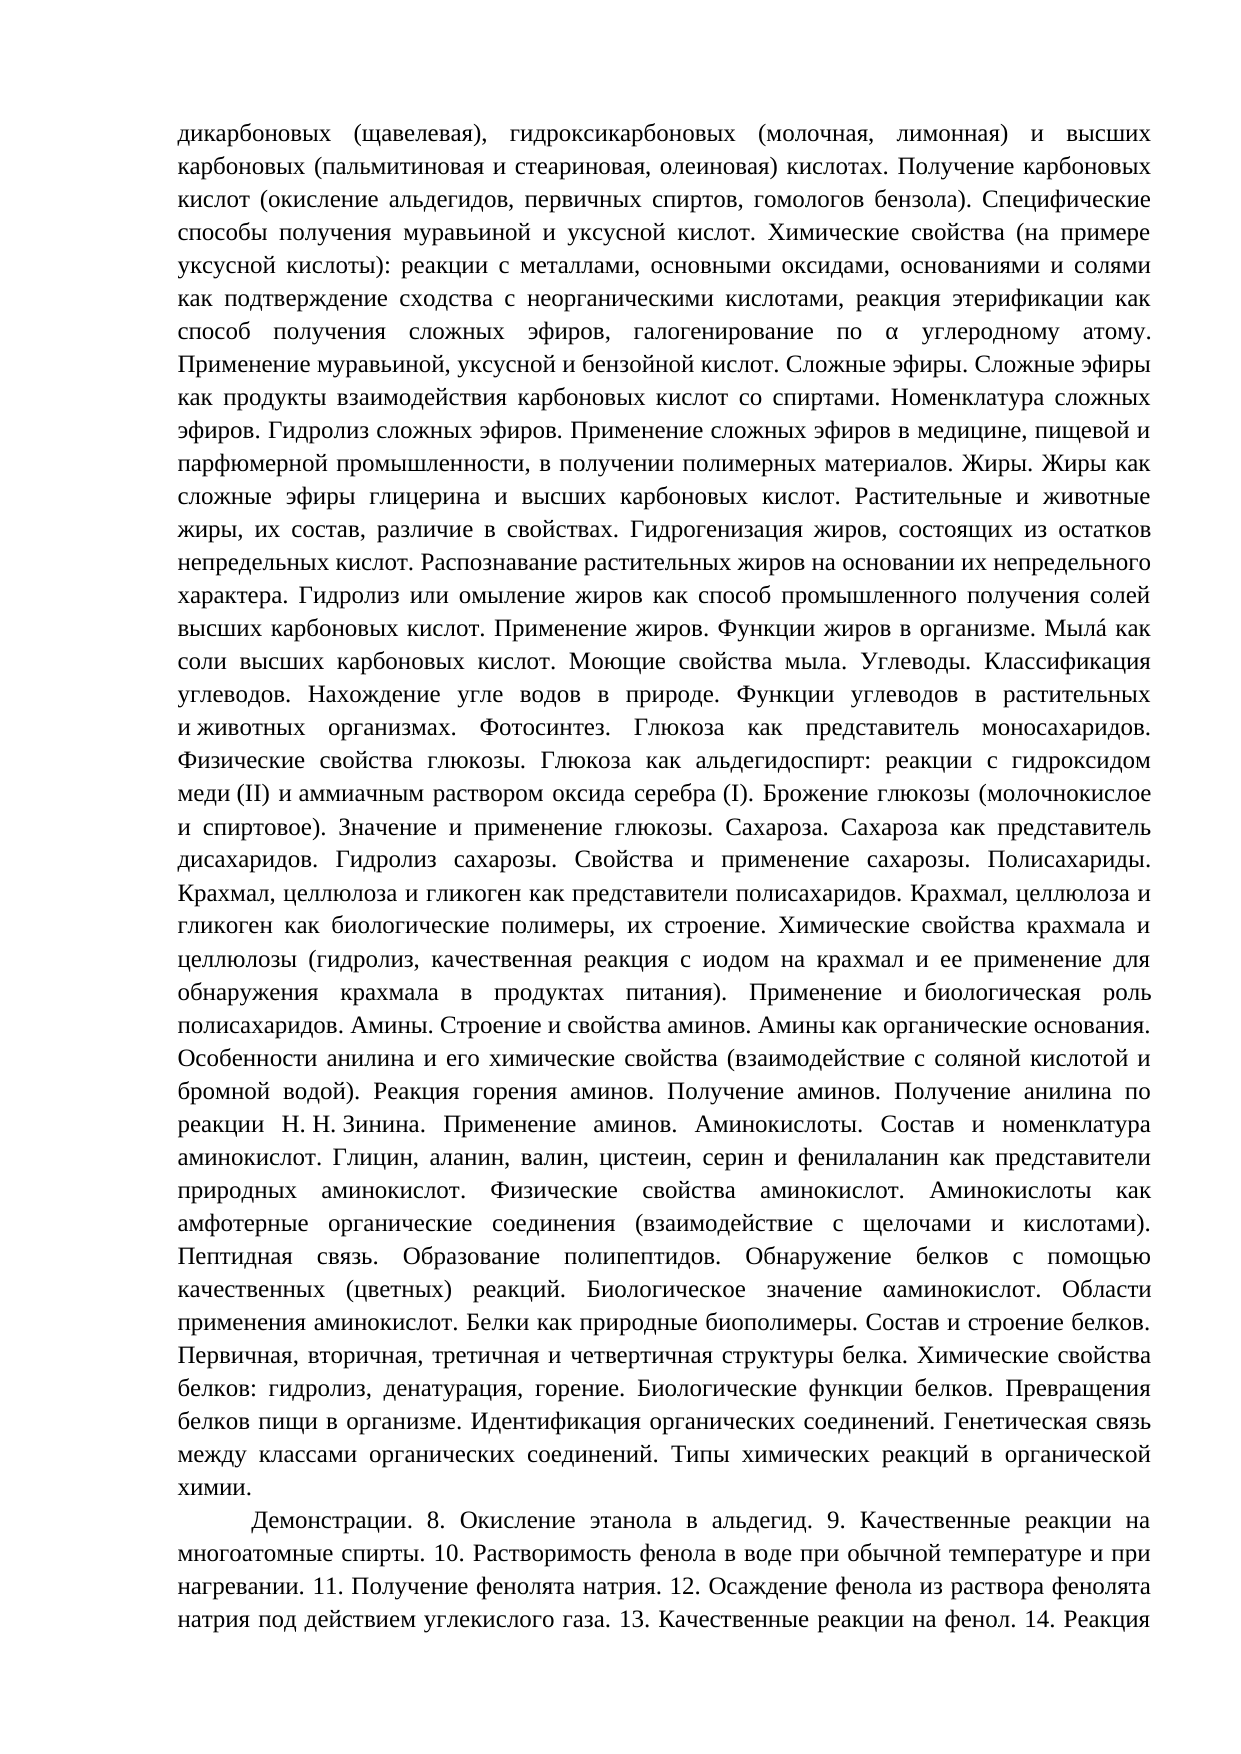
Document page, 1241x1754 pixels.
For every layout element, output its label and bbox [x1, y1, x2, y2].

text [177, 1505, 1152, 1633]
text [177, 118, 1152, 1501]
